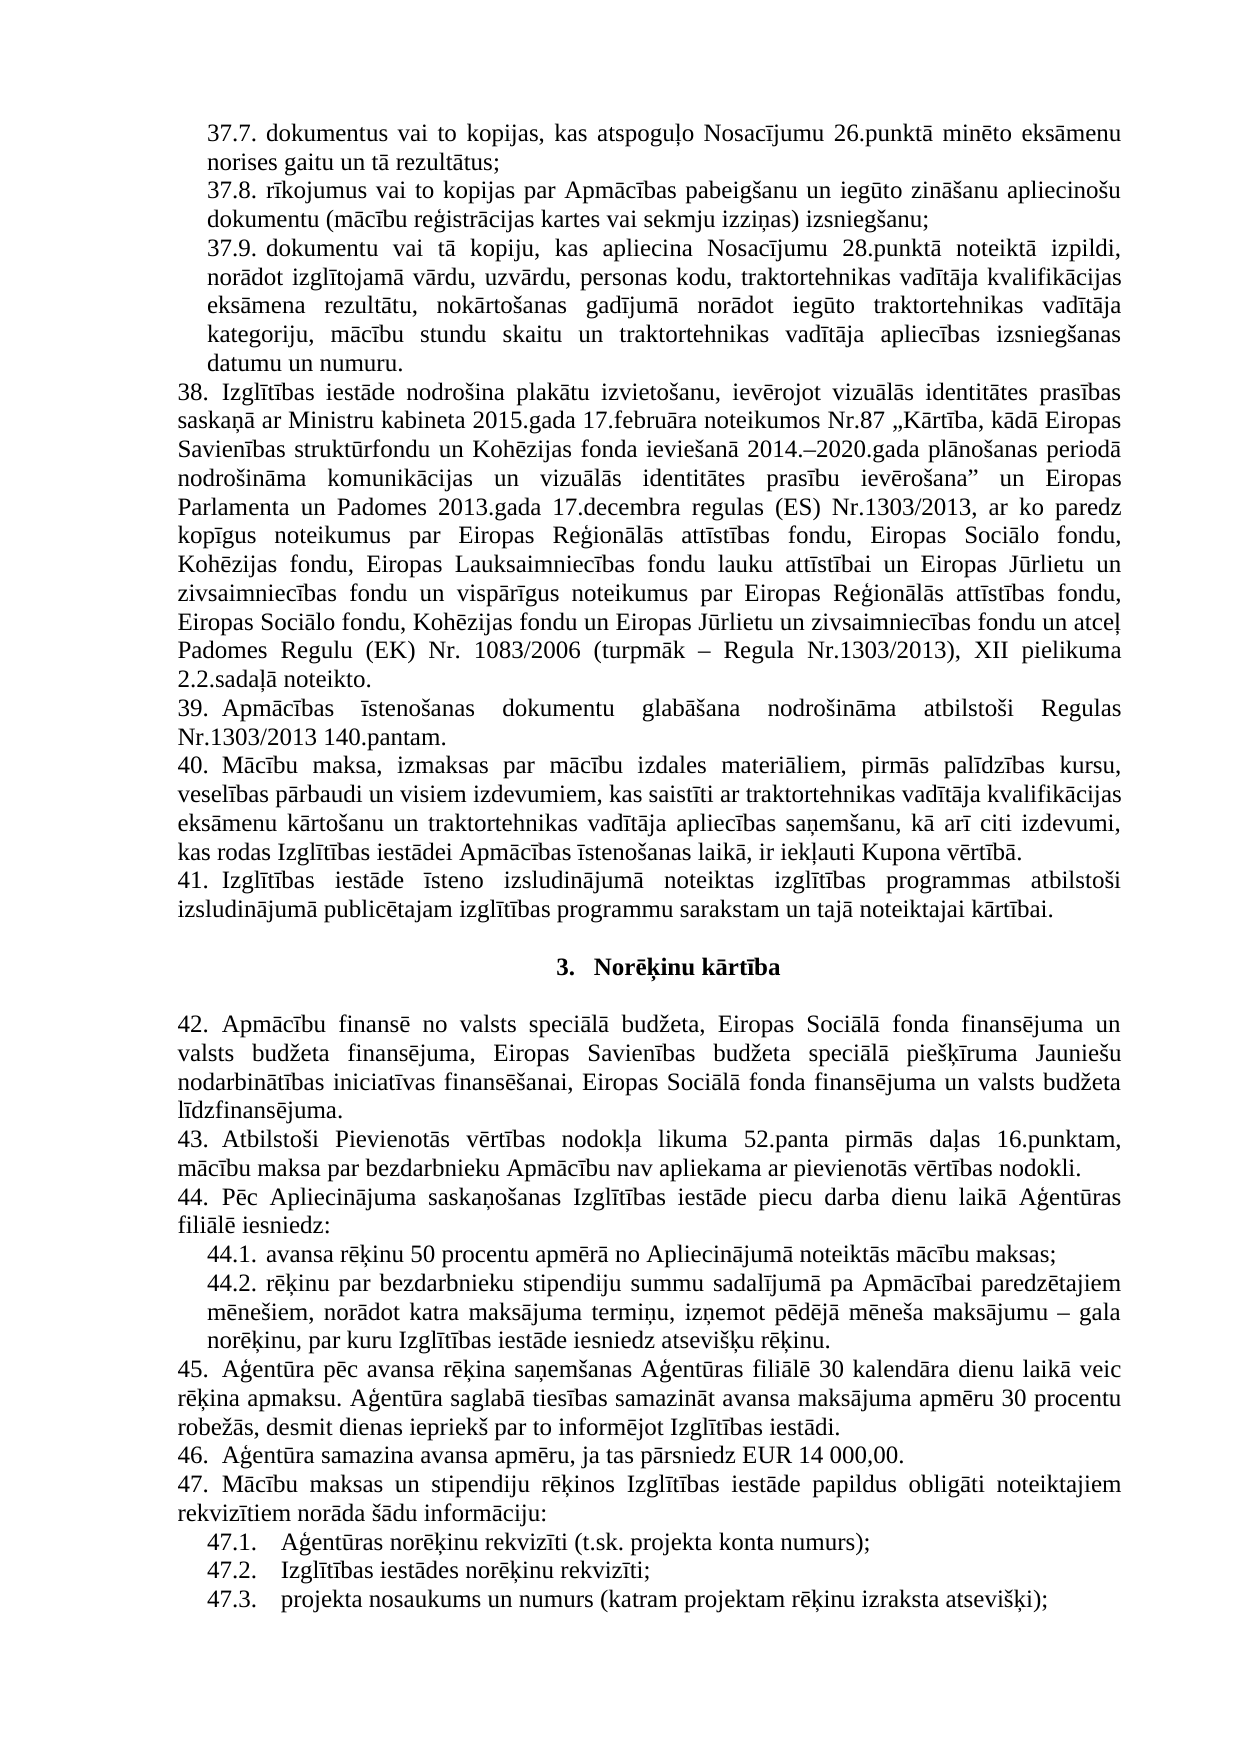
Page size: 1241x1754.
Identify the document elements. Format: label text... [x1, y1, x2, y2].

list dokumentus vai to kopijas, kas atspoguļo Nosacījumu 26.punktā minēto eksāmenu norises gaitu un tā rezultātus; [207, 118, 1122, 176]
list Atbilstoši Pievienotās vērtības nodokļa likuma 52.panta pirmās daļas 16.punktam, mācību maksa par bezdarbnieku Apmācību nav apliekama ar pievienotās vērtības nodokli. [177, 1124, 1122, 1182]
list Izglītības iestādes norēķinu rekvizīti; [207, 1556, 1122, 1584]
list rēķinu par bezdarbnieku stipendiju summu sadalījumā pa Apmācībai paredzētajiem mēnešiem, norādot katra maksājuma termiņu, izņemot pēdējā mēneša maksājumu – gala norēķinu, par kuru Izglītības iestāde iesniedz atsevišķu rēķinu. [207, 1268, 1122, 1354]
list Apmācību finansē no valsts speciālā budžeta, Eiropas Sociālā fonda finansējuma un valsts budžeta finansējuma, Eiropas Savienības budžeta speciālā piešķīruma Jauniešu nodarbinātības iniciatīvas finansēšanai, Eiropas Sociālā fonda finansējuma un valsts budžeta līdzfinansējuma. [177, 1009, 1122, 1124]
list Mācību maksas un stipendiju rēķinos Izglītības iestāde papildus obligāti noteiktajiem rekvizītiem norāda šādu informāciju: [177, 1469, 1122, 1527]
list rīkojumus vai to kopijas par Apmācības pabeigšanu un iegūto zināšanu apliecinošu dokumentu (mācību reģistrācijas kartes vai sekmju izziņas) izsniegšanu; [207, 176, 1122, 233]
list Aģentūra pēc avansa rēķina saņemšanas Aģentūras filiālē 30 kalendāra dienu laikā veic rēķina apmaksu. Aģentūra saglabā tiesības samazināt avansa maksājuma apmēru 30 procentu robežās, desmit dienas iepriekš par to informējot Izglītības iestādi. [177, 1354, 1122, 1441]
list Aģentūras norēķinu rekvizīti (t.sk. projekta konta numurs); [207, 1527, 1122, 1556]
list Mācību maksa, izmaksas par mācību izdales materiāliem, pirmās palīdzības kursu, veselības pārbaudi un visiem izdevumiem, kas saistīti ar traktortehnikas vadītāja kvalifikācijas eksāmenu kārtošanu un traktortehnikas vadītāja apliecības saņemšanu, kā arī citi izdevumi, kas rodas Izglītības iestādei Apmācības īstenošanas laikā, ir iekļauti Kupona vērtībā. [177, 751, 1122, 866]
list Izglītības iestāde nodrošina plakātu izvietošanu, ievērojot vizuālās identitātes prasības saskaņā ar Ministru kabineta 2015.gada 17.februāra noteikumos Nr.87 „Kārtība, kādā Eiropas Savienības struktūrfondu un Kohēzijas fonda ieviešanā 2014.–2020.gada plānošanas periodā nodrošināma komunikācijas un vizuālās identitātes prasību ievērošana” un Eiropas Parlamenta un Padomes 2013.gada 17.decembra regulas (ES) Nr.1303/2013, ar ko paredz kopīgus noteikumus par Eiropas Reģionālās attīstības fondu, Eiropas Sociālo fondu, Kohēzijas fondu, Eiropas Lauksaimniecības fondu lauku attīstībai un Eiropas Jūrlietu un zivsaimniecības fondu un vispārīgus noteikumus par Eiropas Reģionālās attīstības fondu, Eiropas Sociālo fondu, Kohēzijas fondu un Eiropas Jūrlietu un zivsaimniecības fondu un atceļ Padomes Regulu (EK) Nr. 1083/2006 (turpmāk – Regula Nr.1303/2013), XII pielikuma 2.2.sadaļā noteikto. [177, 377, 1122, 693]
list Apmācības īstenošanas dokumentu glabāšana nodrošināma atbilstoši Regulas Nr.1303/2013 140.pantam. [177, 693, 1122, 751]
list Pēc Apliecinājuma saskaņošanas Izglītības iestāde piecu darba dienu laikā Aģentūras filiālē iesniedz: [177, 1182, 1122, 1239]
list dokumentu vai tā kopiju, kas apliecina Nosacījumu 28.punktā noteiktā izpildi, norādot izglītojamā vārdu, uzvārdu, personas kodu, traktortehnikas vadītāja kvalifikācijas eksāmena rezultātu, nokārtošanas gadījumā norādot iegūto traktortehnikas vadītāja kategoriju, mācību stundu skaitu un traktortehnikas vadītāja apliecības izsniegšanas datumu un numuru. [207, 233, 1122, 377]
list Aģentūra samazina avansa apmēru, ja tas pārsniedz EUR 14 000,00. [177, 1441, 1122, 1469]
list avansa rēķinu 50 procentu apmērā no Apliecinājumā noteiktās mācību maksas; [207, 1239, 1122, 1268]
list projekta nosaukums un numurs (katram projektam rēķinu izraksta atsevišķi); [207, 1584, 1122, 1613]
list Norēķinu kārtība [215, 952, 1122, 981]
list Izglītības iestāde īsteno izsludinājumā noteiktas izglītības programmas atbilstoši izsludinājumā publicētajam izglītības programmu sarakstam un tajā noteiktajai kārtībai. [177, 866, 1122, 923]
